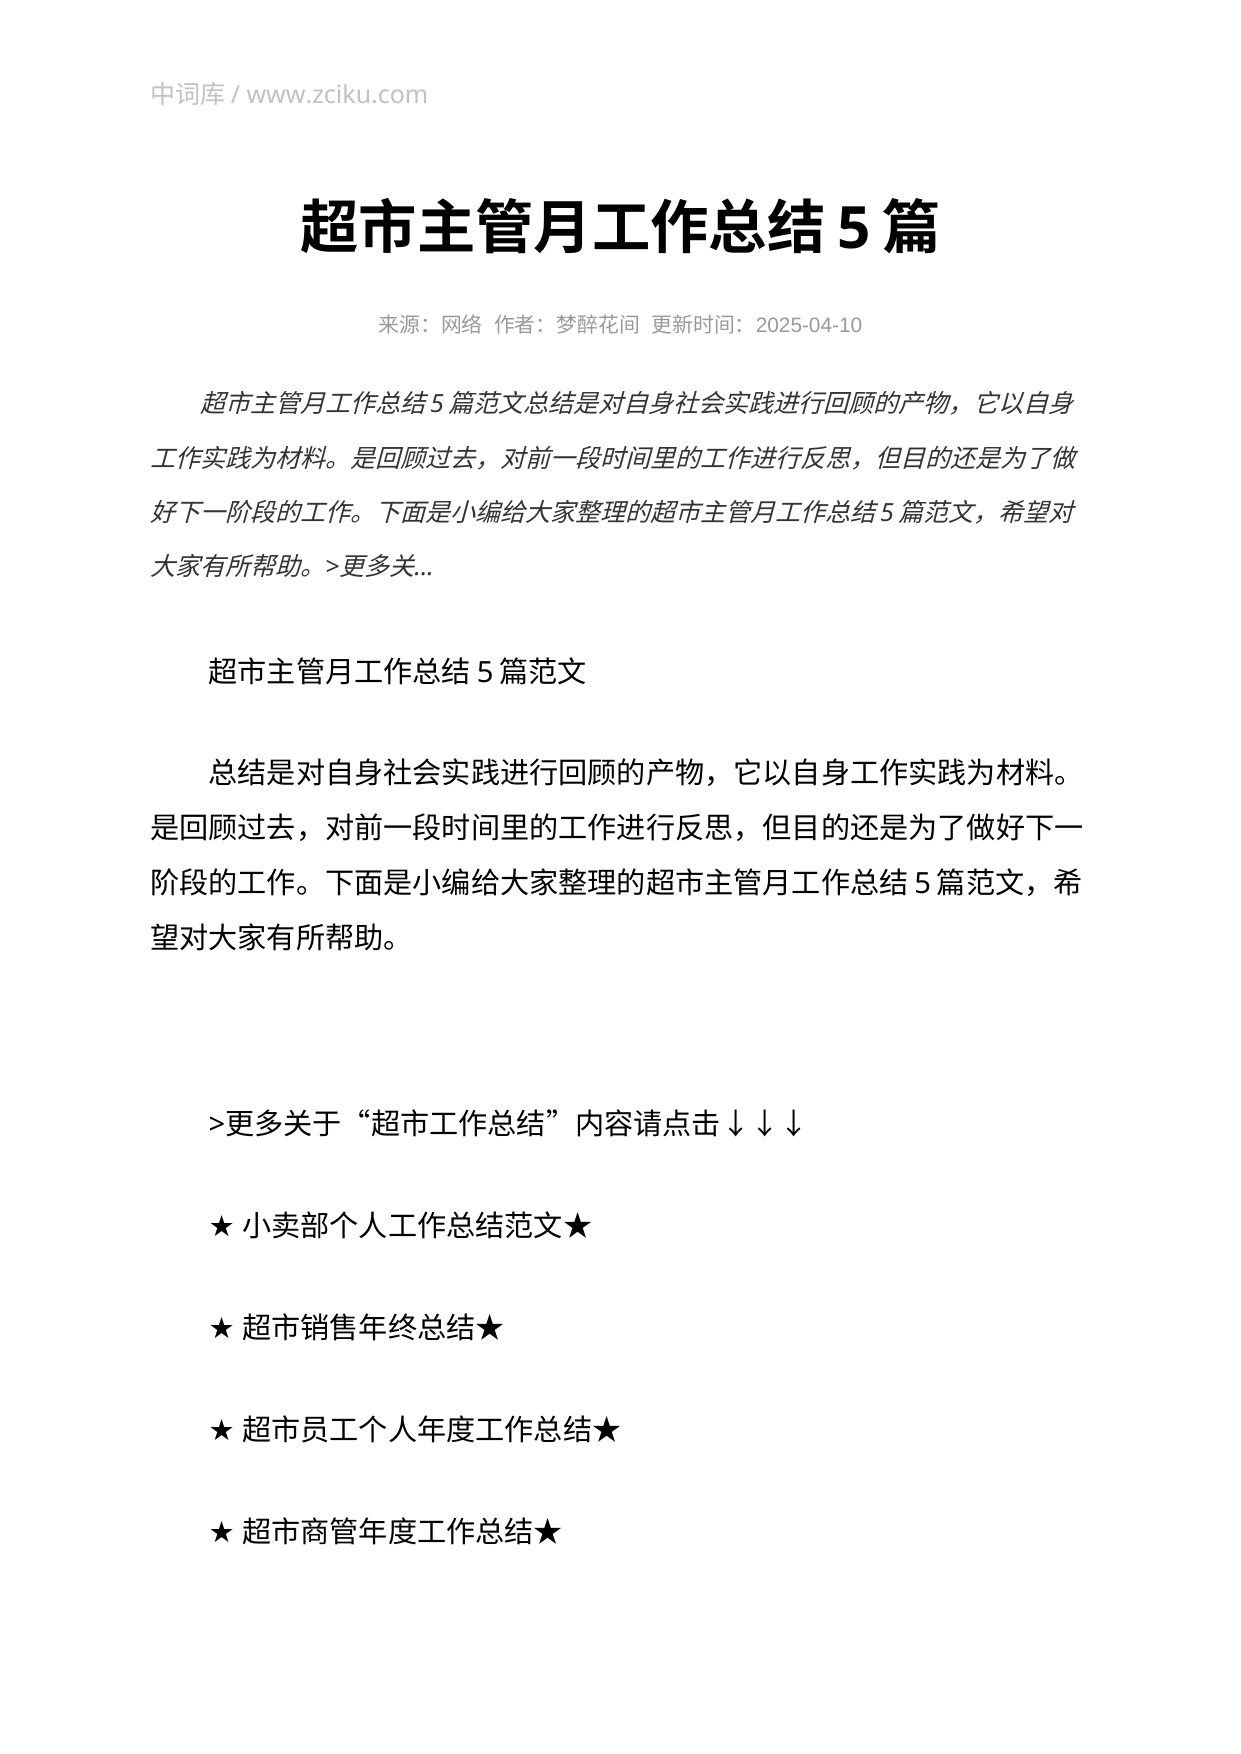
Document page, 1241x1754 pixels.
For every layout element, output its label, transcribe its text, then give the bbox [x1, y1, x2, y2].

subtitle 超市主管月工作总结5篇 [150, 181, 1090, 266]
text ★ 超市销售年终总结★ [150, 1305, 1090, 1347]
text ★ 小卖部个人工作总结范文★ [150, 1203, 1090, 1245]
text 总结是对自身社会实践进行回顾的产物，它以自身工作实践为材料。是回顾过去，对前一段时间里的工作进行反思，但目的还是为了做好下一阶段的工作。下面是小编给大家整理的超市主管月工作总结5篇范文，希望对大家有所帮助。 [150, 750, 1090, 957]
text 超市主管月工作总结5篇范文总结是对自身社会实践进行回顾的产物，它以自身工作实践为材料。是回顾过去，对前一段时间里的工作进行反思，但目的还是为了做好下一阶段的工作。下面是小编给大家整理的超市主管月工作总结5篇范文，希望对大家有所帮助。>更多关... [150, 384, 1090, 583]
text >更多关于“超市工作总结”内容请点击↓↓↓ [150, 1101, 1090, 1143]
text ★ 超市员工个人年度工作总结★ [150, 1407, 1090, 1449]
text 来源：网络 作者：梦醉花间 更新时间：2025-04-10 [150, 313, 1090, 337]
text ★ 超市商管年度工作总结★ [150, 1509, 1090, 1551]
text 超市主管月工作总结5篇范文 [150, 648, 1090, 691]
